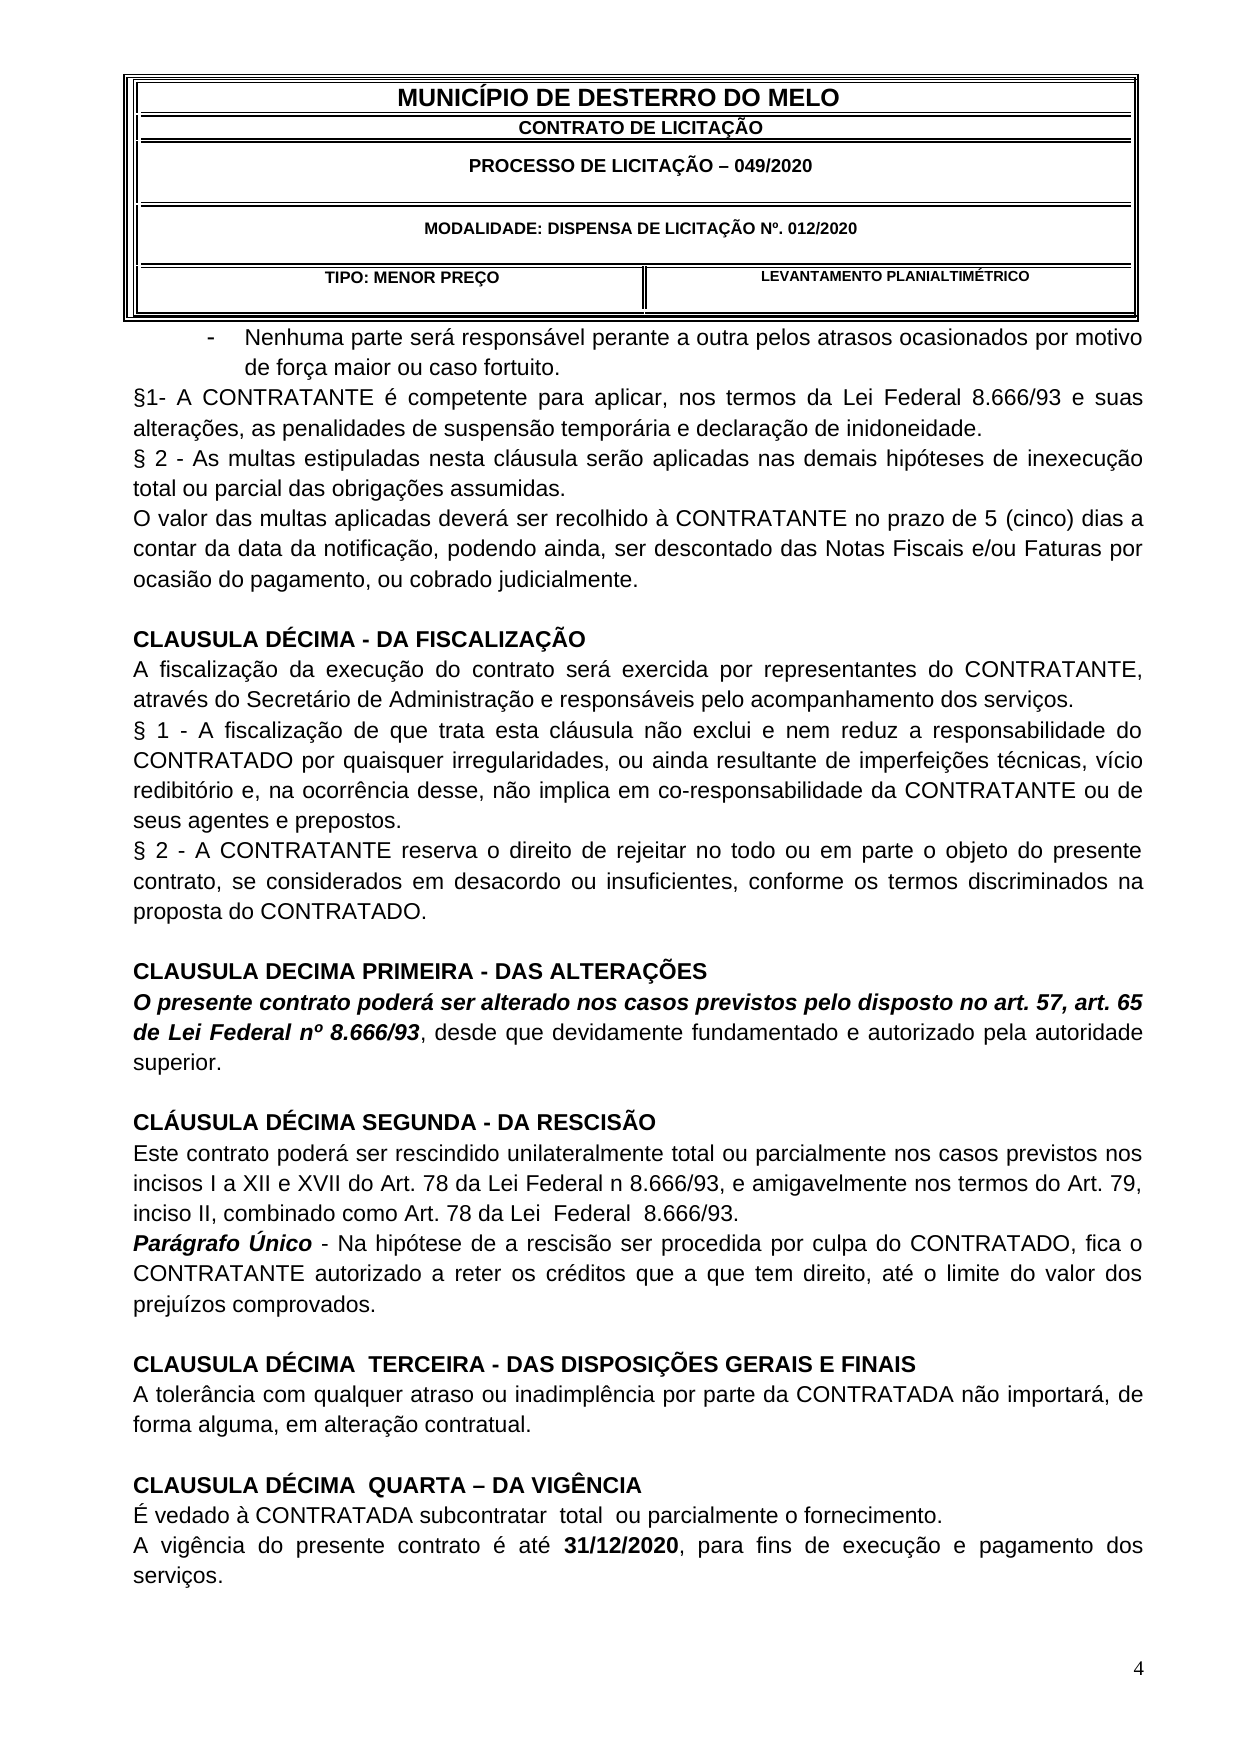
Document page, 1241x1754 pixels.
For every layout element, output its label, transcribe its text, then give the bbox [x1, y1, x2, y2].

text É vedado à CONTRATADA subcontratar total ou parcialmente o fornecimento. [133, 1502, 1144, 1528]
text §1- A CONTRATANTE é competente para aplicar, nos termos da Lei Federal 8.666/93 e suas alterações, as penalidades de suspensão temporária e declaração de inidoneidade. [133, 384, 1144, 441]
text Parágrafo Único - Na hipótese de a rescisão ser procedida por culpa do CONTRATADO, fica o CONTRATANTE autorizado a reter os créditos que a que tem direito, até o limite do valor dos prejuízos comprovados. [133, 1230, 1144, 1317]
text Este contrato poderá ser rescindido unilateralmente total ou parcialmente nos casos previstos nos incisos I a XII e XVII do Art. 78 da Lei Federal n 8.666/93, e amigavelmente nos termos do Art. 79, inciso II, combinado como Art. 78 da Lei Federal 8.666/93. [133, 1139, 1144, 1226]
text O valor das multas aplicadas deverá ser recolhido à CONTRATANTE no prazo de 5 (cinco) dias a contar da data da notificação, podendo ainda, ser descontado das Notas Fiscais e/ou Faturas por ocasião do pagamento, ou cobrado judicialmente. [133, 505, 1144, 592]
text A tolerância com qualquer atraso ou inadimplência por parte da CONTRATADA não importará, de forma alguma, em alteração contratual. [133, 1381, 1144, 1438]
text O presente contrato poderá ser alterado nos casos previstos pelo disposto no art. 57, art. 65 de Lei Federal nº 8.666/93, desde que devidamente fundamentado e autorizado pela autoridade superior. [133, 988, 1144, 1075]
text CLAUSULA DÉCIMA - DA FISCALIZAÇÃO [133, 626, 1144, 652]
text § 2 - As multas estipuladas nesta cláusula serão aplicadas nas demais hipóteses de inexecução total ou parcial das obrigações assumidas. [133, 445, 1144, 501]
text § 1 - A fiscalização de que trata esta cláusula não exclui e nem reduz a responsabilidade do CONTRATADO por quaisquer irregularidades, ou ainda resultante de imperfeições técnicas, vício redibitório e, na ocorrência desse, não implica em co-responsabilidade da CONTRATANTE ou de seus agentes e prepostos. [133, 717, 1144, 834]
text CLAUSULA DÉCIMA QUARTA – DA VIGÊNCIA [133, 1472, 1144, 1498]
text A vigência do presente contrato é até 31/12/2020, para fins de execução e pagamento dos serviços. [133, 1532, 1144, 1589]
text CLÁUSULA DÉCIMA SEGUNDA - DA RESCISÃO [133, 1109, 1144, 1136]
text § 2 - A CONTRATANTE reserva o direito de rejeitar no todo ou em parte o objeto do presente contrato, se considerados em desacordo ou insuficientes, conforme os termos discriminados na proposta do CONTRATADO. [133, 837, 1144, 924]
text A fiscalização da execução do contrato será exercida por representantes do CONTRATANTE, através do Secretário de Administração e responsáveis pelo acompanhamento dos serviços. [133, 656, 1144, 713]
text CLAUSULA DÉCIMA TERCEIRA - DAS DISPOSIÇÕES GERAIS E FINAIS [133, 1351, 1144, 1377]
text CLAUSULA DECIMA PRIMEIRA - DAS ALTERAÇÕES [133, 958, 1144, 985]
list Nenhuma parte será responsável perante a outra pelos atrasos ocasionados por motivo de força maior ou caso fortuito. [207, 324, 1144, 381]
